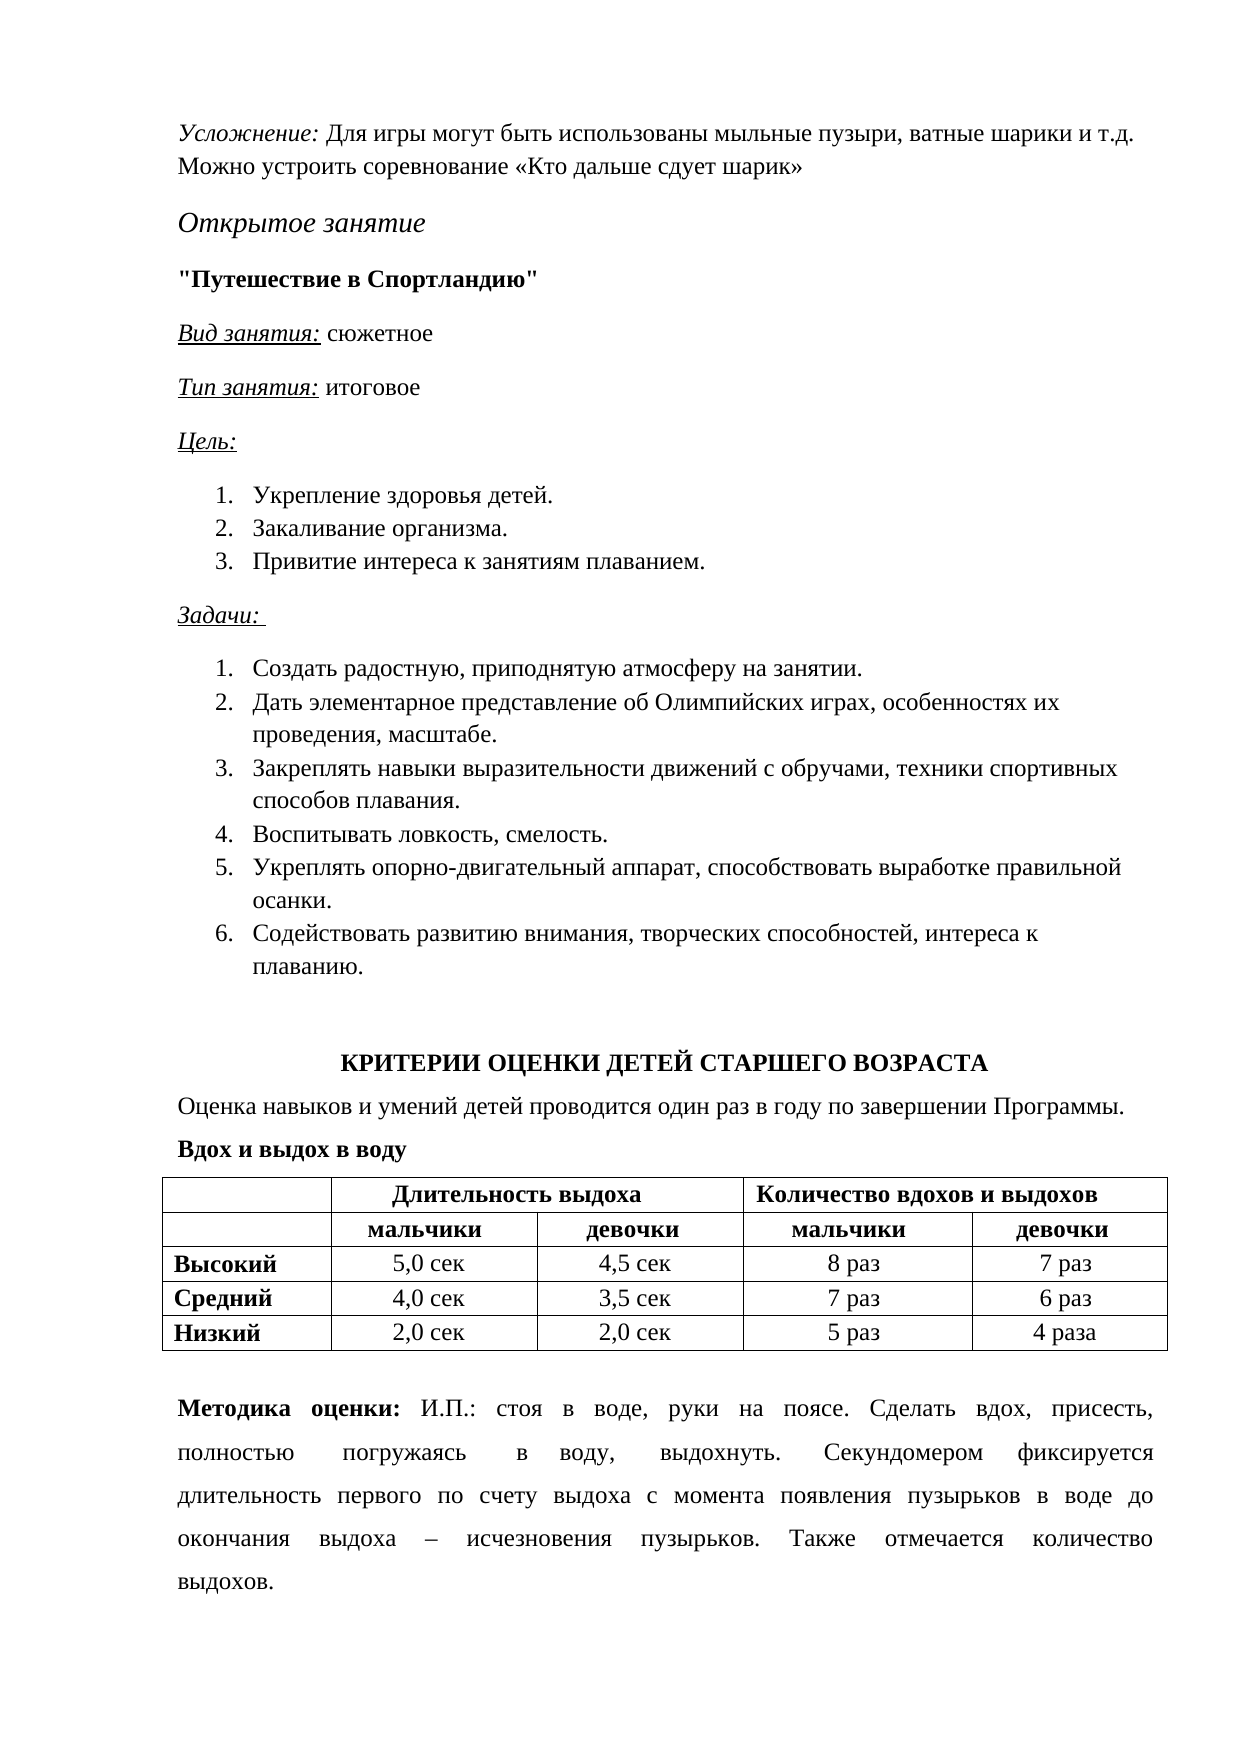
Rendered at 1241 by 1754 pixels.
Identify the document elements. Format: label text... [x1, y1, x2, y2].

text Вид занятия: сюжетное [177, 318, 1152, 347]
text Тип занятия: итоговое [177, 372, 1152, 401]
table_cell девочки [538, 1213, 743, 1246]
table_header Длительность выдоха [332, 1178, 743, 1212]
table_cell девочки [973, 1213, 1167, 1246]
list Закреплять навыки выразительности движений с обручами, техники спортивных способов плавания. [215, 753, 1152, 814]
text Задачи: [177, 600, 1152, 628]
text Цель: [177, 426, 1152, 455]
table_cell 2,0 сек [538, 1316, 743, 1350]
text Вдох и выдох в воду [177, 1134, 1154, 1163]
list Воспитывать ловкость, смелость. [215, 819, 1152, 847]
table_cell 3,5 сек [538, 1282, 743, 1315]
table_header Количество вдохов и выдохов [744, 1178, 1167, 1212]
list Создать радостную, приподнятую атмосферу на занятии. [215, 653, 1152, 682]
table_cell 4,0 сек [332, 1282, 537, 1315]
table_cell 6 раз [973, 1282, 1167, 1315]
table_cell 2,0 сек [332, 1316, 537, 1350]
table_cell Средний [163, 1282, 331, 1315]
text "Путешествие в Спортландию" [177, 264, 1152, 293]
list Закаливание организма. [215, 513, 1152, 542]
list Укреплять опорно-двигательный аппарат, способствовать выработке правильной осанки. [215, 852, 1152, 913]
list Дать элементарное представление об Олимпийских играх, особенностях их проведения, масштабе. [215, 687, 1152, 748]
table_cell 5,0 сек [332, 1247, 537, 1281]
list Содействовать развитию внимания, творческих способностей, интереса к плаванию. [215, 918, 1152, 979]
text Оценка навыков и умений детей проводится один раз в году по завершении Программы. [177, 1091, 1152, 1119]
table_cell 5 раз [744, 1316, 972, 1350]
table_cell мальчики [744, 1213, 972, 1246]
text Методика оценки: И.П.: стоя в воде, руки на поясе. Сделать вдох, присесть, полностью погружаясь в воду, выдохнуть. Секундомером фиксируется длительность первого по счету выдоха с момента появления пузырьков в воде до окончания выдоха – исчезновения пузырьков. Также отмечается количество выдохов. [177, 1393, 1153, 1595]
table_cell мальчики [332, 1213, 537, 1246]
text Открытое занятие [177, 205, 1152, 238]
table_cell Низкий [163, 1316, 331, 1350]
table_cell 4 раза [973, 1316, 1167, 1350]
list Привитие интереса к занятиям плаванием. [215, 546, 1152, 574]
table_cell 8 раз [744, 1247, 972, 1281]
text КРИТЕРИИ ОЦЕНКИ ДЕТЕЙ СТАРШЕГО ВОЗРАСТА [177, 1048, 1152, 1076]
table_cell 7 раз [973, 1247, 1167, 1281]
list Укрепление здоровья детей. [215, 480, 1152, 508]
text Усложнение: Для игры могут быть использованы мыльные пузыри, ватные шарики и т.д. Можно устроить соревнование «Кто дальше сдует шарик» [177, 118, 1152, 180]
table_cell [163, 1213, 331, 1246]
table_cell 7 раз [744, 1282, 972, 1315]
table_cell Высокий [163, 1247, 331, 1281]
table_header [163, 1178, 331, 1212]
table_cell 4,5 сек [538, 1247, 743, 1281]
